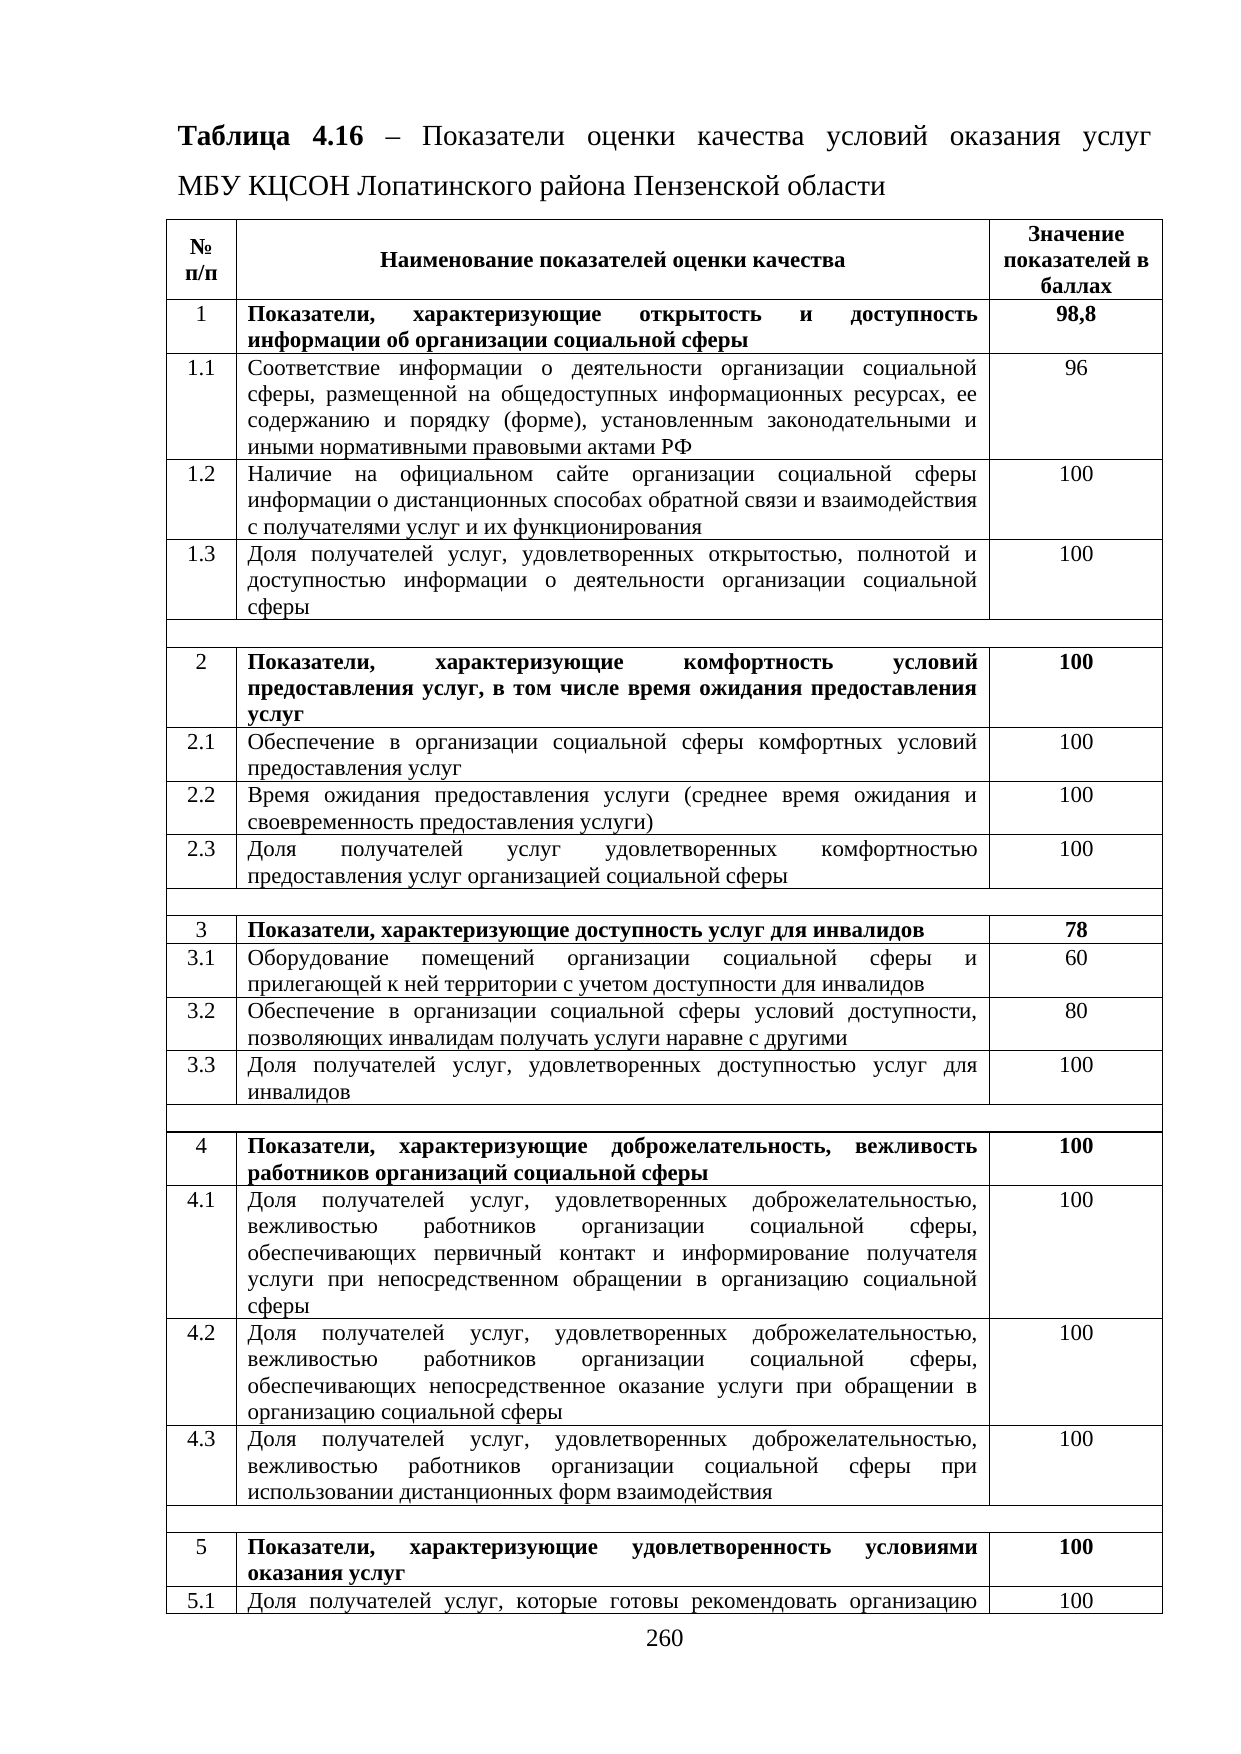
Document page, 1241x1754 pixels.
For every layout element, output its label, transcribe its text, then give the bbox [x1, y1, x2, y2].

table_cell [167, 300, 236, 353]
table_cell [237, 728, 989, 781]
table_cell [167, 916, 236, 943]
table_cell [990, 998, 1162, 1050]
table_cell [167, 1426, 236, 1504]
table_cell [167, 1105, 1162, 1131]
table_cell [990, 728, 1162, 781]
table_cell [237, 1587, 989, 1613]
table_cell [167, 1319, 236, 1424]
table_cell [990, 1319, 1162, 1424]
text Таблица 4.16 – Показатели оценки качества условий оказания услуг МБУ КЦСОН Лопатинского района Пензенской области [177, 118, 1152, 202]
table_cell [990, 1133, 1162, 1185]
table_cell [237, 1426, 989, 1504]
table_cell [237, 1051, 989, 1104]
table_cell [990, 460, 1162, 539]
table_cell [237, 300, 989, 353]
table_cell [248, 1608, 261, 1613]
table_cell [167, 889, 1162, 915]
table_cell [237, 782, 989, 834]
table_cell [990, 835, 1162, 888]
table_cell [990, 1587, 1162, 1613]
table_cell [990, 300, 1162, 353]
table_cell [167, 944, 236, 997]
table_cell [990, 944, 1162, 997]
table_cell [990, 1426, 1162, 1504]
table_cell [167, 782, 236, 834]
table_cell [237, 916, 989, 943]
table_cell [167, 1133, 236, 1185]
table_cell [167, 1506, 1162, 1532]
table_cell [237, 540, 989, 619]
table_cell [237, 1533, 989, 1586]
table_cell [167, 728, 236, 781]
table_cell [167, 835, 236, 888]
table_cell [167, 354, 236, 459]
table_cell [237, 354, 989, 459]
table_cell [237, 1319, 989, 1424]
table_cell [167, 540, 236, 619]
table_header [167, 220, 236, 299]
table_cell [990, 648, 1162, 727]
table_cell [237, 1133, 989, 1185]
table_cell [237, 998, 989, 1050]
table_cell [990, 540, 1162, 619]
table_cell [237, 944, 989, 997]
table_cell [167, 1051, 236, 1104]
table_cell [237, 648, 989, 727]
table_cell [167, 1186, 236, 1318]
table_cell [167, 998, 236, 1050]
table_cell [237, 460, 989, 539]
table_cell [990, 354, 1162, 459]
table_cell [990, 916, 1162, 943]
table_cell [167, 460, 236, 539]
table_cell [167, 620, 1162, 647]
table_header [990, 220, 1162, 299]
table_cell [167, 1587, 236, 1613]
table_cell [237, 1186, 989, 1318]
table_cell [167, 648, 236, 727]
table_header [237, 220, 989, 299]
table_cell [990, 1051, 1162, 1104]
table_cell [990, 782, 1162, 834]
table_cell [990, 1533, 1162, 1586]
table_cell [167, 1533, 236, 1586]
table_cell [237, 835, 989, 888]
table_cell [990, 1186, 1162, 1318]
